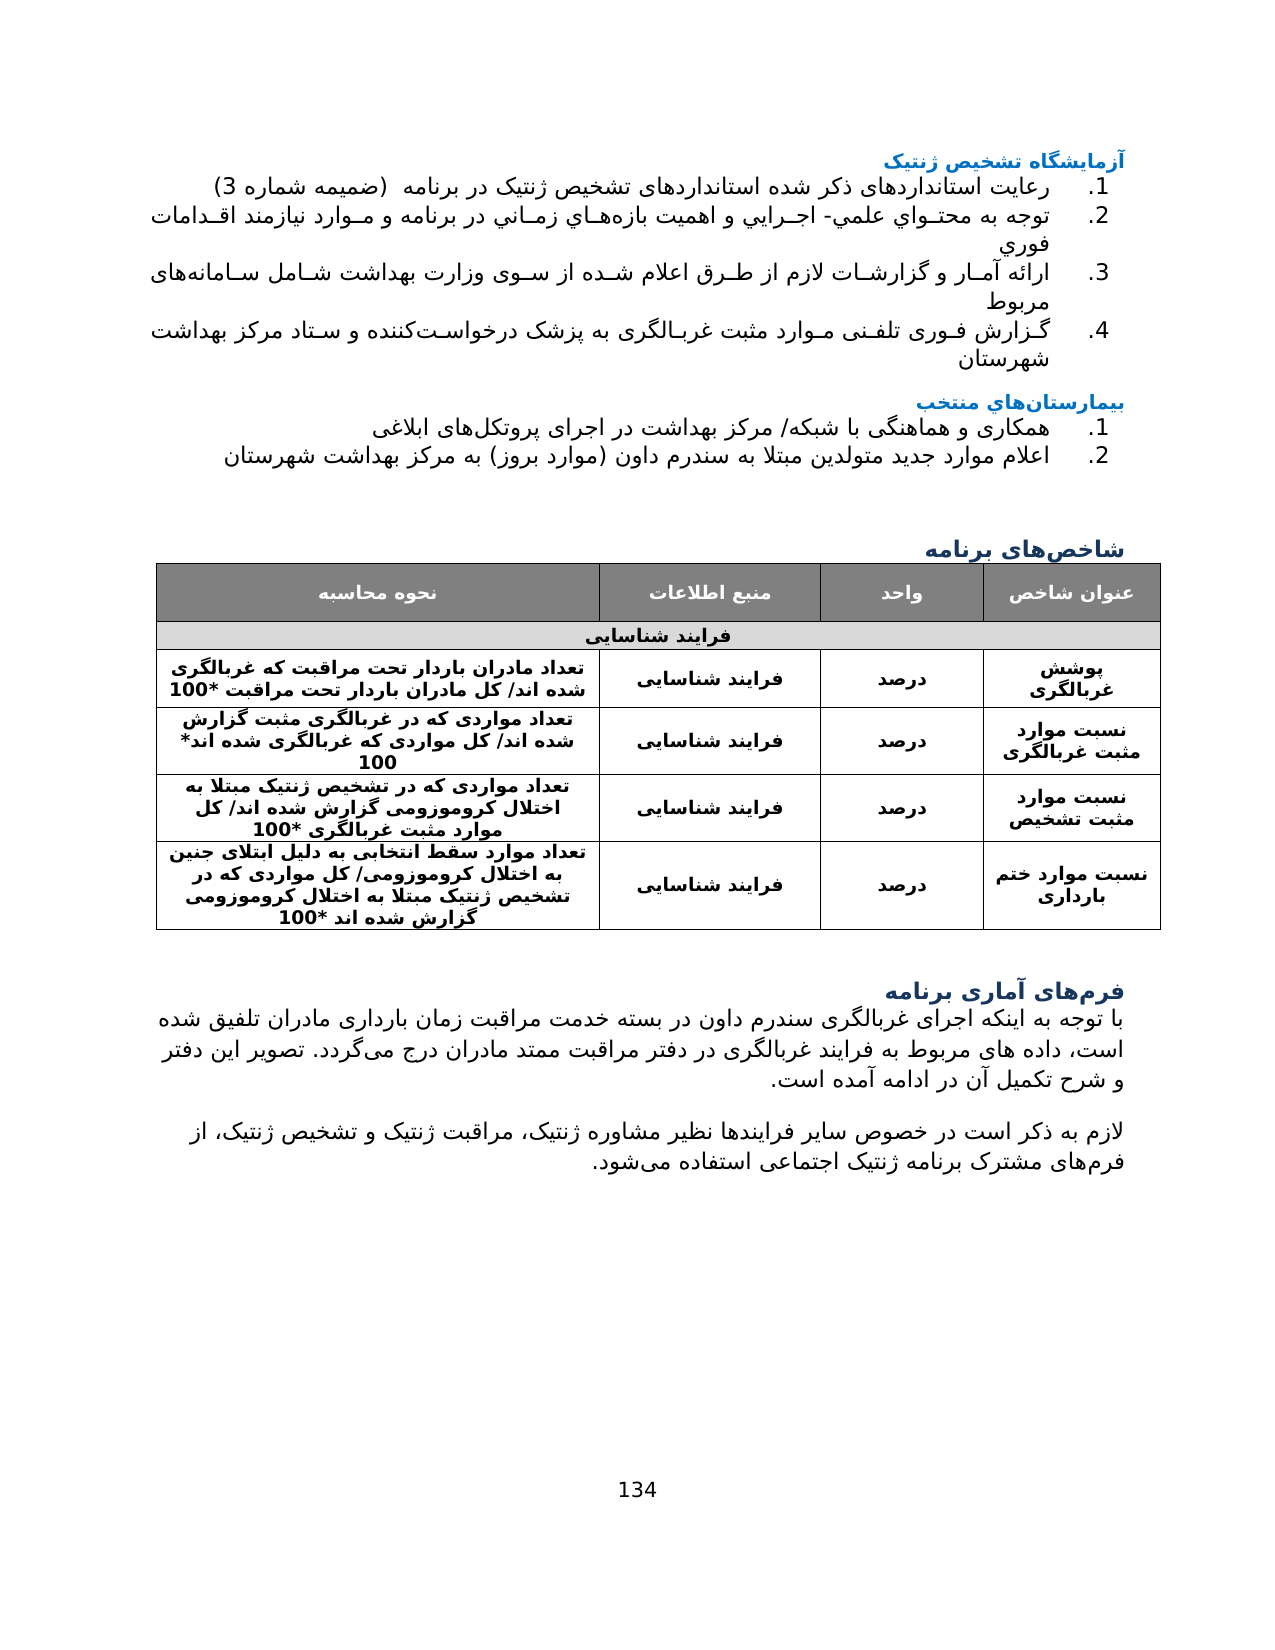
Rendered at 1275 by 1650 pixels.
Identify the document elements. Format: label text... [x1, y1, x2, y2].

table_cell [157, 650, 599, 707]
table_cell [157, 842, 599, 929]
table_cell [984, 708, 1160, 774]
list توجه به محتواي علمي- اجرايي و اهميت بازه‌هاي زماني در برنامه و موارد نيازمند اقدامات فوري [150, 202, 1087, 257]
list رعایت استانداردهای ذکر شده استانداردهای تشخیص ژنتیک در برنامه (ضمیمه شماره 3) [150, 173, 1087, 200]
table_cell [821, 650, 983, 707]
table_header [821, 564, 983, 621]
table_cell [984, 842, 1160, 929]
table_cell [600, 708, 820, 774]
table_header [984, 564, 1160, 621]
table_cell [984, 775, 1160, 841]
subtitle آزمایشگاه تشخیص ژنتیک [150, 150, 1125, 173]
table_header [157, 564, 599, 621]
subtitle فرم‌های آماری برنامه [150, 978, 1125, 1005]
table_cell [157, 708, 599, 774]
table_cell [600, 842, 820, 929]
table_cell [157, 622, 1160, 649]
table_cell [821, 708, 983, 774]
list گزارش فوری تلفنی موارد مثبت غربالگری به پزشک درخواست‌کننده و ستاد مرکز بهداشت شهرستان [150, 317, 1087, 372]
list ارائه آمار و گزارشات لازم از طرق اعلام شده از سوی وزارت بهداشت شامل سامانه‌های مربوط [150, 259, 1087, 315]
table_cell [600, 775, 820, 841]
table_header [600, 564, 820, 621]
list اعلام موارد جدید متولدین مبتلا به سندرم داون (موارد بروز) به مرکز بهداشت شهرستان [150, 443, 1087, 469]
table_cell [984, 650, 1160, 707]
text لازم به ذکر است در خصوص سایر فرایندها نظیر مشاوره ژنتیک، مراقبت ژنتیک و تشخیص ژنتیک، از فرم‌های مشترک برنامه ژنتیک اجتماعی استفاده می‌شود. [150, 1118, 1125, 1175]
list همکاری و هماهنگی با شبکه/ مرکز بهداشت در اجرای پروتکل‌های ابلاغی [150, 414, 1087, 441]
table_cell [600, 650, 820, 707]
subtitle بیمارستان‌هاي منتخب [150, 391, 1125, 414]
subtitle شاخص‌های برنامه [150, 537, 1125, 563]
text با توجه به اینکه اجرای غربالگری سندرم داون در بسته خدمت مراقبت زمان بارداری مادران تلفیق شده است، داده های مربوط به فرایند غربالگری در دفتر مراقبت ممتد مادران درج می‌گردد. تصویر این دفتر و شرح تکمیل آن در ادامه آمده است. [150, 1005, 1125, 1093]
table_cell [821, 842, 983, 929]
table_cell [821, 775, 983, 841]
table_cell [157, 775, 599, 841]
